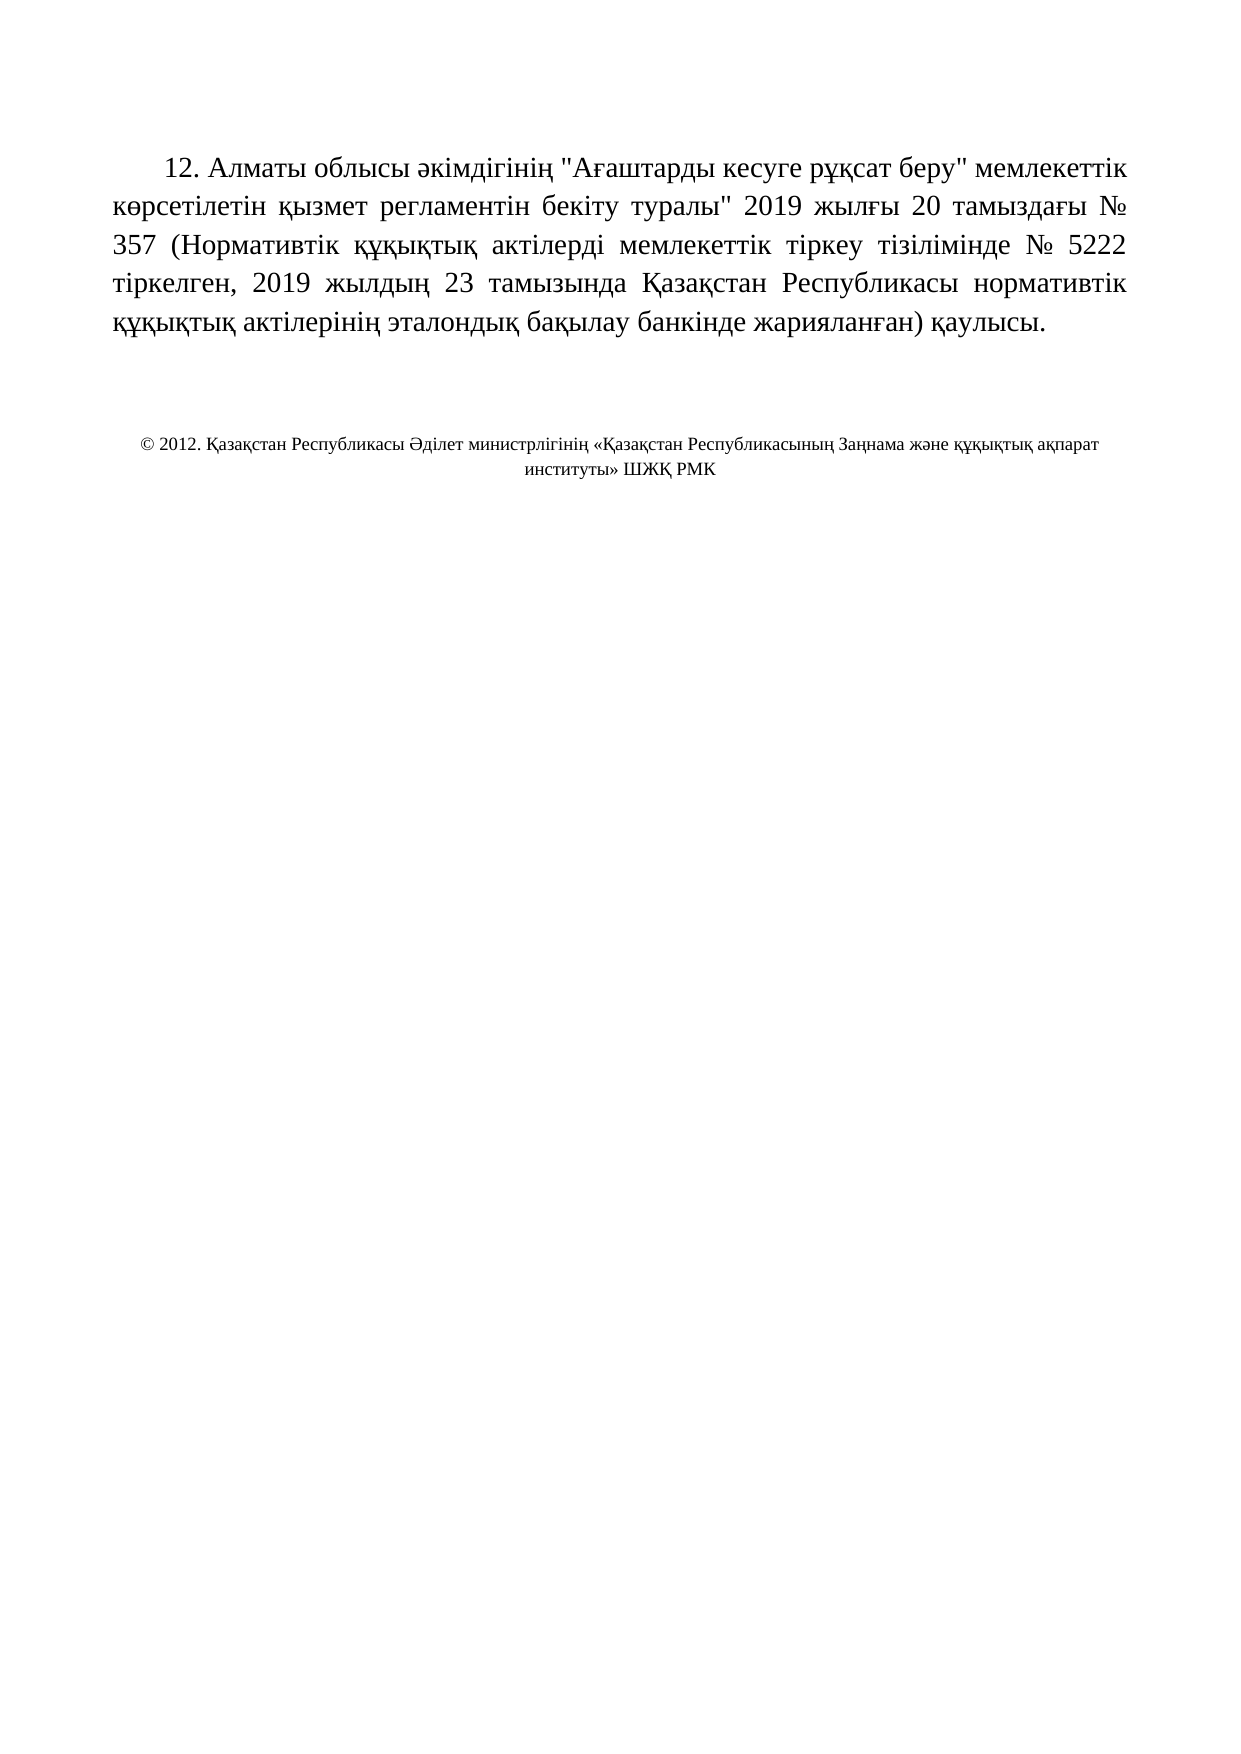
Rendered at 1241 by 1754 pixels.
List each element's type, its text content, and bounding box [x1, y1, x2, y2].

text 12. Алматы облысы әкімдігінің "Ағаштарды кесуге рұқсат беру" мемлекеттік көрсетілетін қызмет регламентін бекіту туралы" 2019 жылғы 20 тамыздағы № 357 (Нормативтік құқықтық актілерді мемлекеттік тіркеу тізілімінде № 5222 тіркелген, 2019 жылдың 23 тамызында Қазақстан Республикасы нормативтік құқықтық актілерінің эталондық бақылау банкінде жарияланған) қаулысы. [112, 150, 1128, 338]
text © 2012. Қазақстан Республикасы Әділет министрлігінің «Қазақстан Республикасының Заңнама және құқықтық ақпарат институты» ШЖҚ РМК [112, 433, 1128, 480]
